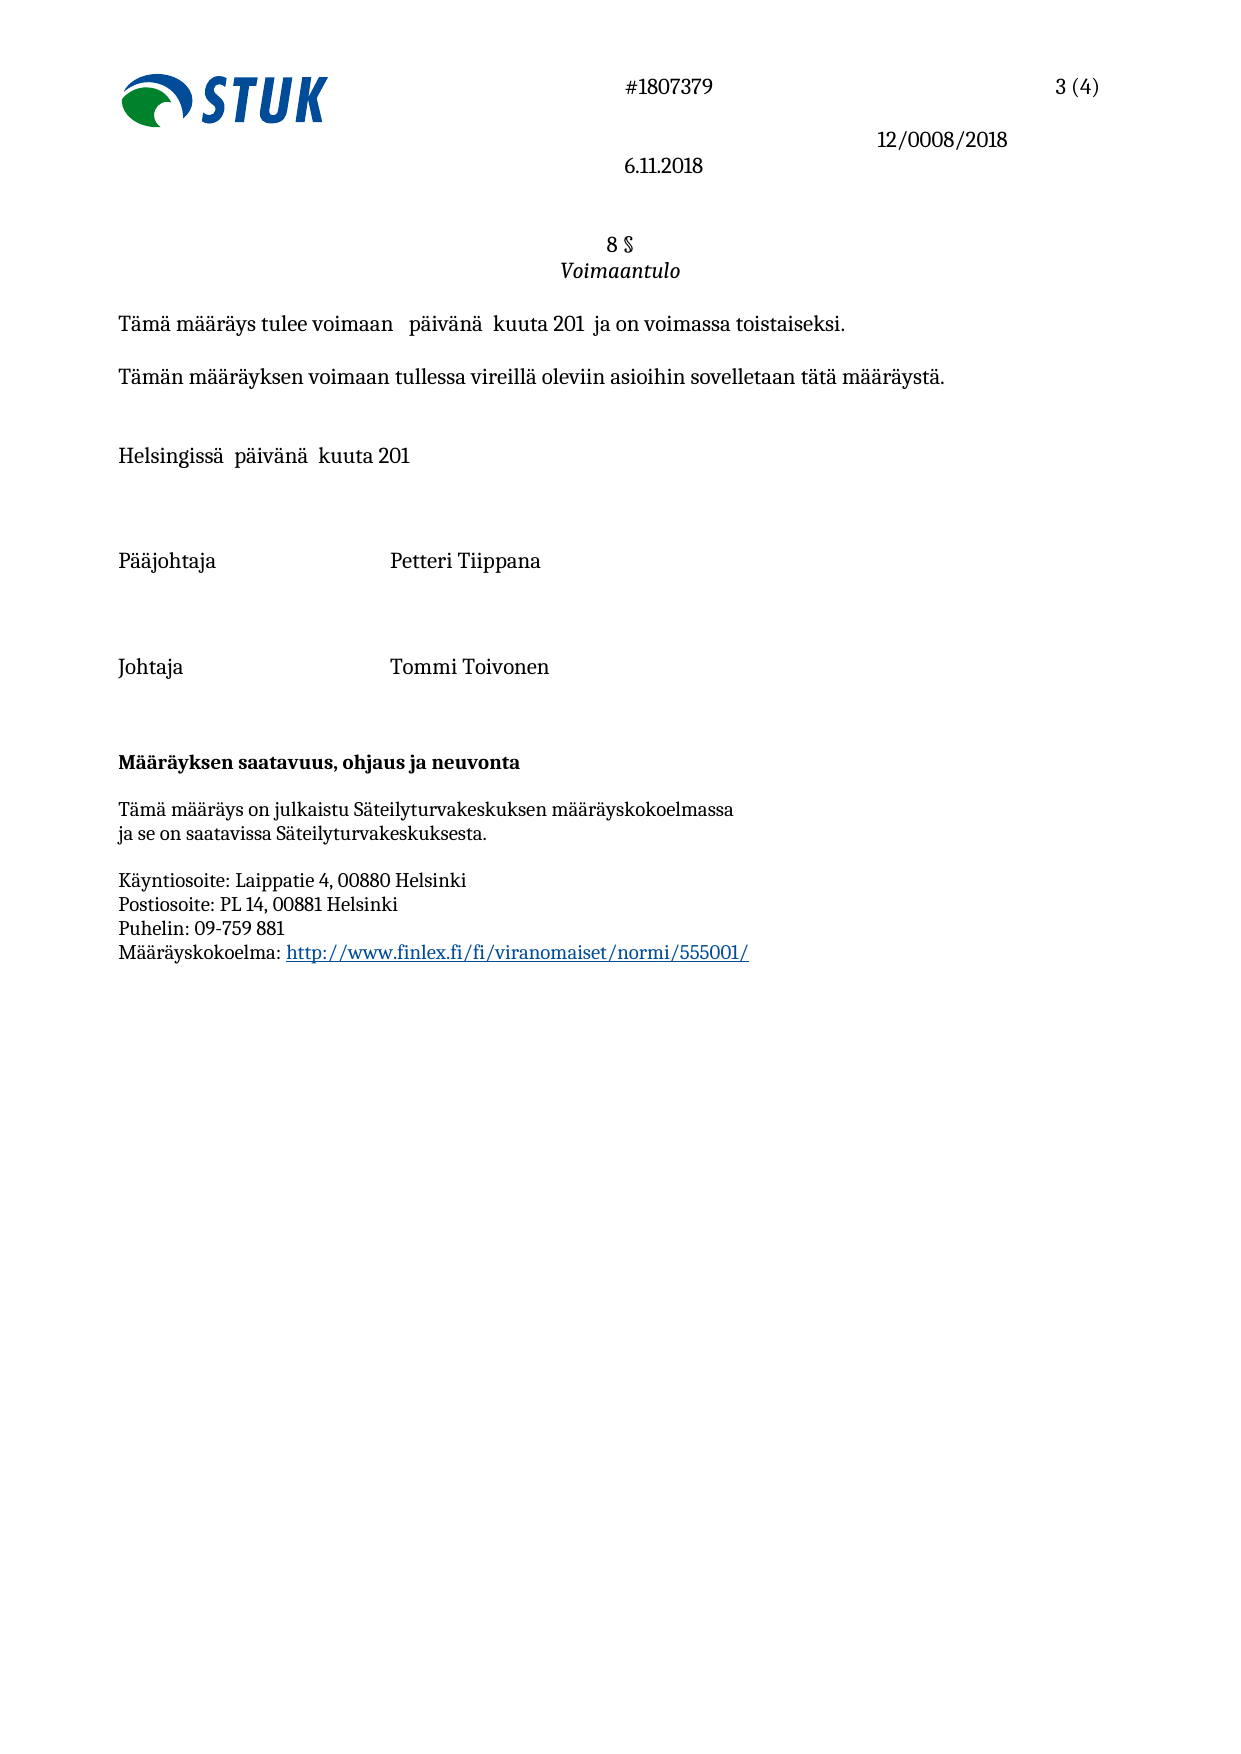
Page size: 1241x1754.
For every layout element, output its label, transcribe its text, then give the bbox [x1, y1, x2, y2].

text Tämä määräys on julkaistu Säteilyturvakeskuksen määräyskokoelmassa ja se on saatavissa Säteilyturvakeskuksesta. [118, 798, 1122, 846]
text Käyntiosoite: Laippatie 4, 00880 Helsinki [118, 868, 1122, 892]
text Määräyskokoelma: http://www.finlex.fi/fi/viranomaiset/normi/555001/ [118, 940, 1122, 964]
text Puhelin: 09-759 881 [118, 916, 1122, 940]
text 8 § [118, 232, 1122, 258]
text Tämän määräyksen voimaan tullessa vireillä oleviin asioihin sovelletaan tätä määräystä. [118, 364, 1122, 390]
text Postiosoite: PL 14, 00881 Helsinki [118, 892, 1122, 916]
text Tämä määräys tulee voimaan päivänä kuuta 201 ja on voimassa toistaiseksi. [118, 311, 1122, 337]
text Johtaja Tommi Toivonen [118, 654, 1122, 680]
text Helsingissä päivänä kuuta 201 [118, 443, 1122, 469]
text Voimaantulo [118, 258, 1122, 285]
text Määräyksen saatavuus, ohjaus ja neuvonta [118, 751, 1122, 775]
text Pääjohtaja Petteri Tiippana [118, 548, 1122, 574]
